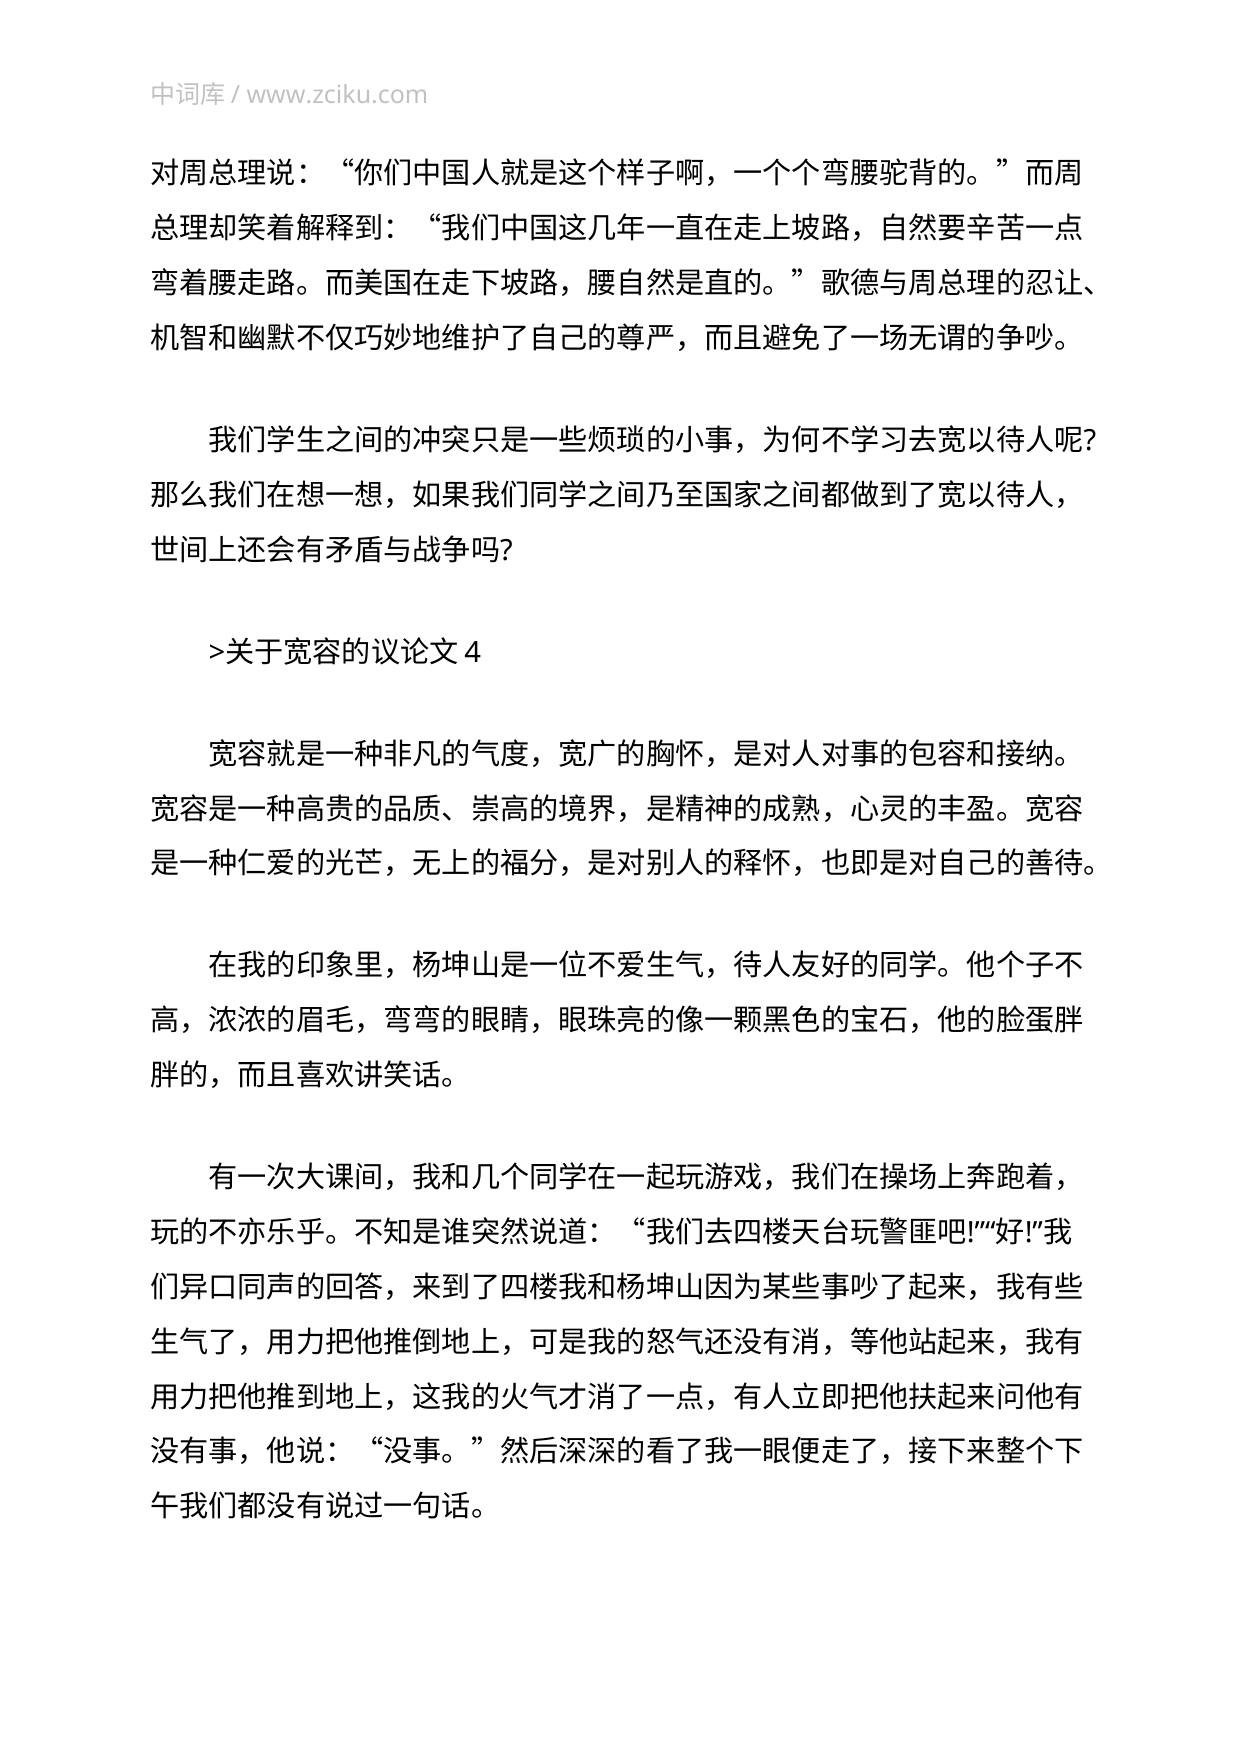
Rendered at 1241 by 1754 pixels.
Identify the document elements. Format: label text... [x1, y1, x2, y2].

text 有一次大课间，我和几个同学在一起玩游戏，我们在操场上奔跑着，玩的不亦乐乎。不知是谁突然说道：“我们去四楼天台玩警匪吧!”“好!”我们异口同声的回答，来到了四楼我和杨坤山因为某些事吵了起来，我有些生气了，用力把他推倒地上，可是我的怒气还没有消，等他站起来，我有用力把他推到地上，这我的火气才消了一点，有人立即把他扶起来问他有没有事，他说：“没事。”然后深深的看了我一眼便走了，接下来整个下午我们都没有说过一句话。 [150, 1153, 1090, 1525]
text >关于宽容的议论文4 [150, 628, 1090, 671]
text 在我的印象里，杨坤山是一位不爱生气，待人友好的同学。他个子不高，浓浓的眉毛，弯弯的眼睛，眼珠亮的像一颗黑色的宝石，他的脸蛋胖胖的，而且喜欢讲笑话。 [150, 942, 1090, 1094]
text 宽容就是一种非凡的气度，宽广的胸怀，是对人对事的包容和接纳。宽容是一种高贵的品质、崇高的境界，是精神的成熟，心灵的丰盈。宽容是一种仁爱的光芒，无上的福分，是对别人的释怀，也即是对自己的善待。 [150, 730, 1090, 882]
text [150, 150, 1090, 357]
text 我们学生之间的冲突只是一些烦琐的小事，为何不学习去宽以待人呢?那么我们在想一想，如果我们同学之间乃至国家之间都做到了宽以待人，世间上还会有矛盾与战争吗? [150, 416, 1090, 569]
